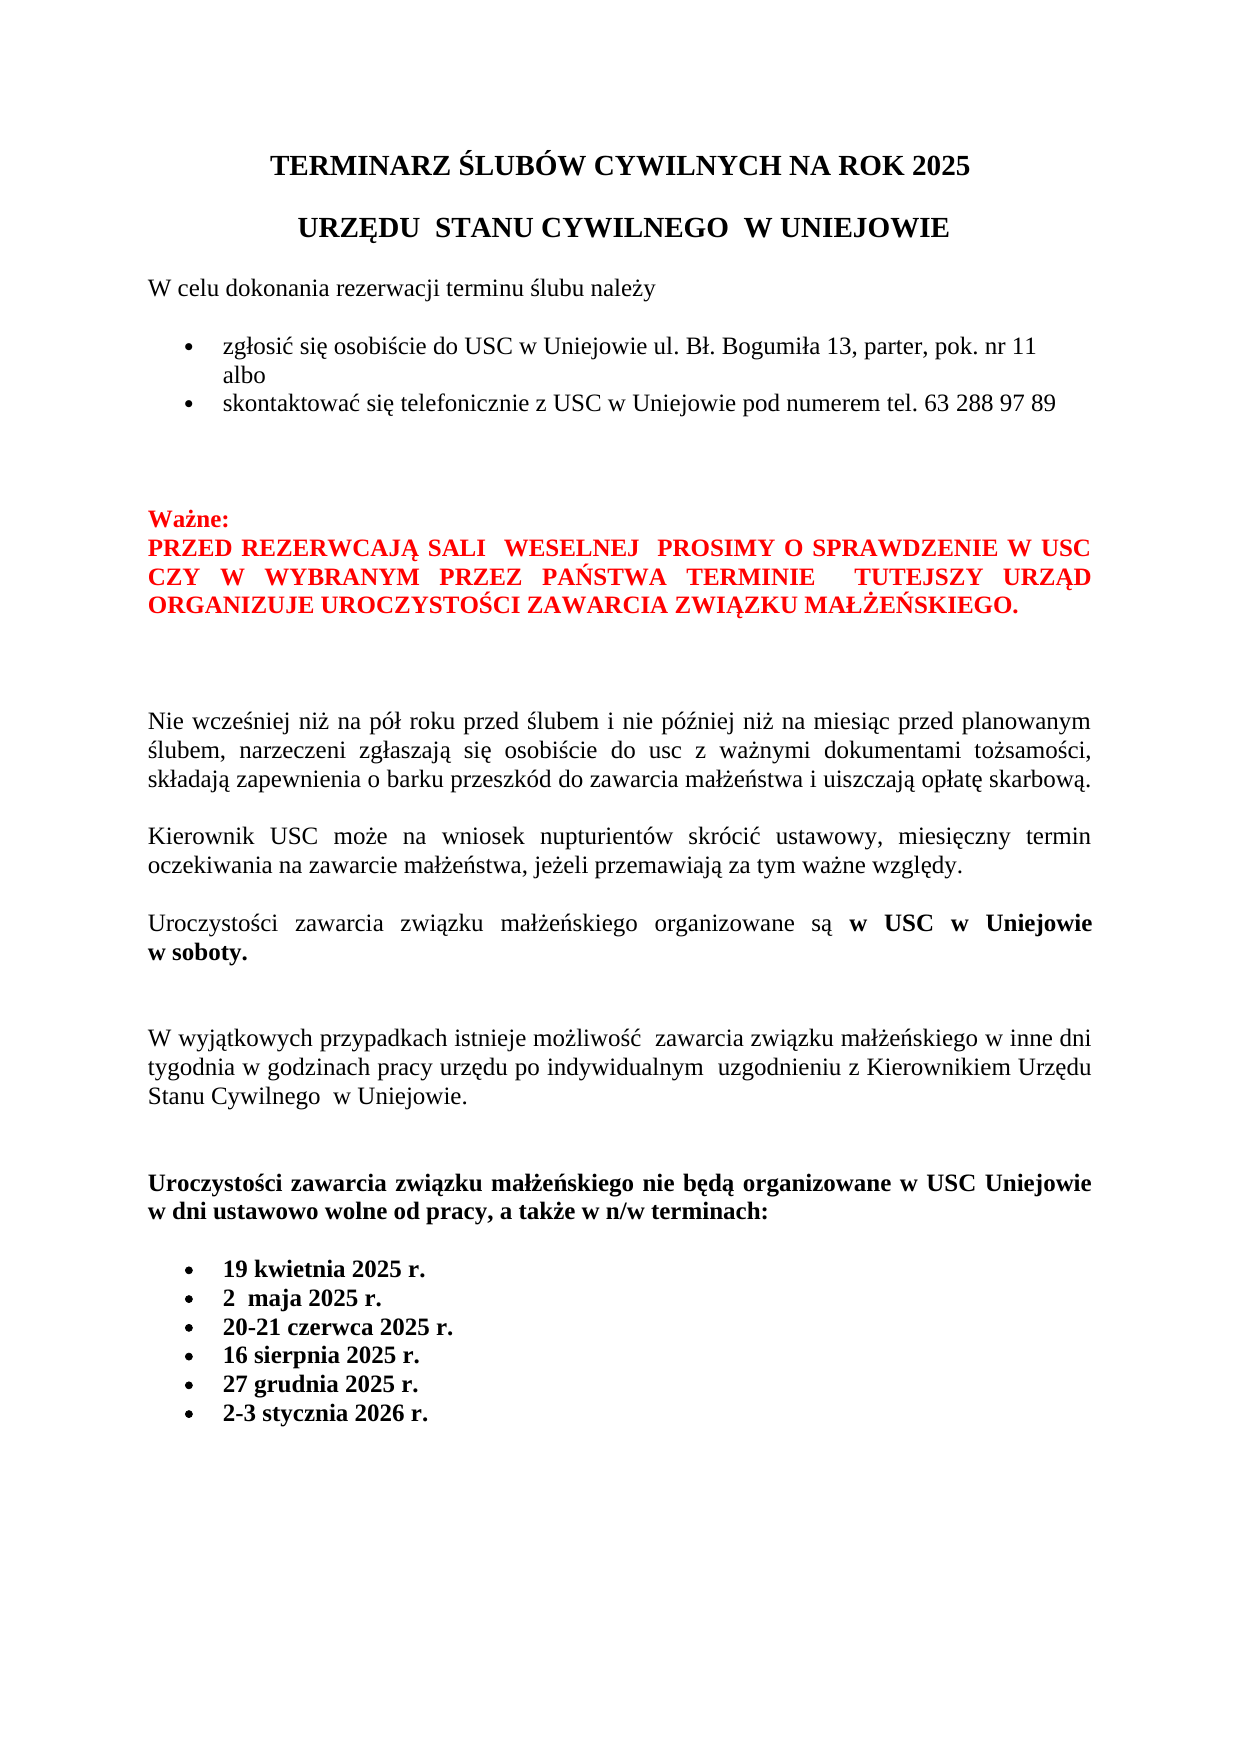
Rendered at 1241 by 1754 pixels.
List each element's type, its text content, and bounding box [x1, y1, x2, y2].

list skontaktować się telefonicznie z USC w Uniejowie pod numerem tel. 63 288 97 89 [185, 388, 1093, 417]
text Uroczystości zawarcia związku małżeńskiego organizowane są w USC w Uniejowie w soboty. [148, 908, 1093, 966]
list zgłosić się osobiście do USC w Uniejowie ul. Bł. Bogumiła 13, parter, pok. nr 11 albo [185, 331, 1093, 388]
list 19 kwietnia 2025 r. [185, 1254, 1093, 1283]
list 27 grudnia 2025 r. [185, 1369, 1093, 1398]
list 2 maja 2025 r. [185, 1283, 1093, 1312]
list 16 sierpnia 2025 r. [185, 1341, 1093, 1369]
text URZĘDU STANU CYWILNEGO W UNIEJOWIE [148, 210, 1093, 244]
text Uroczystości zawarcia związku małżeńskiego nie będą organizowane w USC Uniejowie w dni ustawowo wolne od pracy, a także w n/w terminach: [148, 1139, 1093, 1225]
text W celu dokonania rezerwacji terminu ślubu należy [148, 273, 1093, 302]
list 2-3 stycznia 2026 r. [185, 1398, 1093, 1427]
text Nie wcześniej niż na pół roku przed ślubem i nie później niż na miesiąc przed planowanym ślubem, narzeczeni zgłaszają się osobiście do usc z ważnymi dokumentami tożsamości, składają zapewnienia o barku przeszkód do zawarcia małżeństwa i uiszczają opłatę skarbową. Kierownik USC może na wniosek nupturientów skrócić ustawowy, miesięczny termin oczekiwania na zawarcie małżeństwa, jeżeli przemawiają za tym ważne względy. [148, 706, 1093, 879]
text W wyjątkowych przypadkach istnieje możliwość zawarcia związku małżeńskiego w inne dni tygodnia w godzinach pracy urzędu po indywidualnym uzgodnieniu z Kierownikiem Urzędu Stanu Cywilnego w Uniejowie. [148, 995, 1093, 1110]
list 20-21 czerwca 2025 r. [185, 1312, 1093, 1341]
text Ważne: PRZED REZERWCAJĄ SALI WESELNEJ PROSIMY O SPRAWDZENIE W USC CZY W WYBRANYM PRZEZ PAŃSTWA TERMINIE TUTEJSZY URZĄD ORGANIZUJE UROCZYSTOŚCI ZAWARCIA ZWIĄZKU MAŁŻEŃSKIEGO. [148, 504, 1093, 619]
text TERMINARZ ŚLUBÓW CYWILNYCH NA ROK 2025 [148, 148, 1093, 181]
